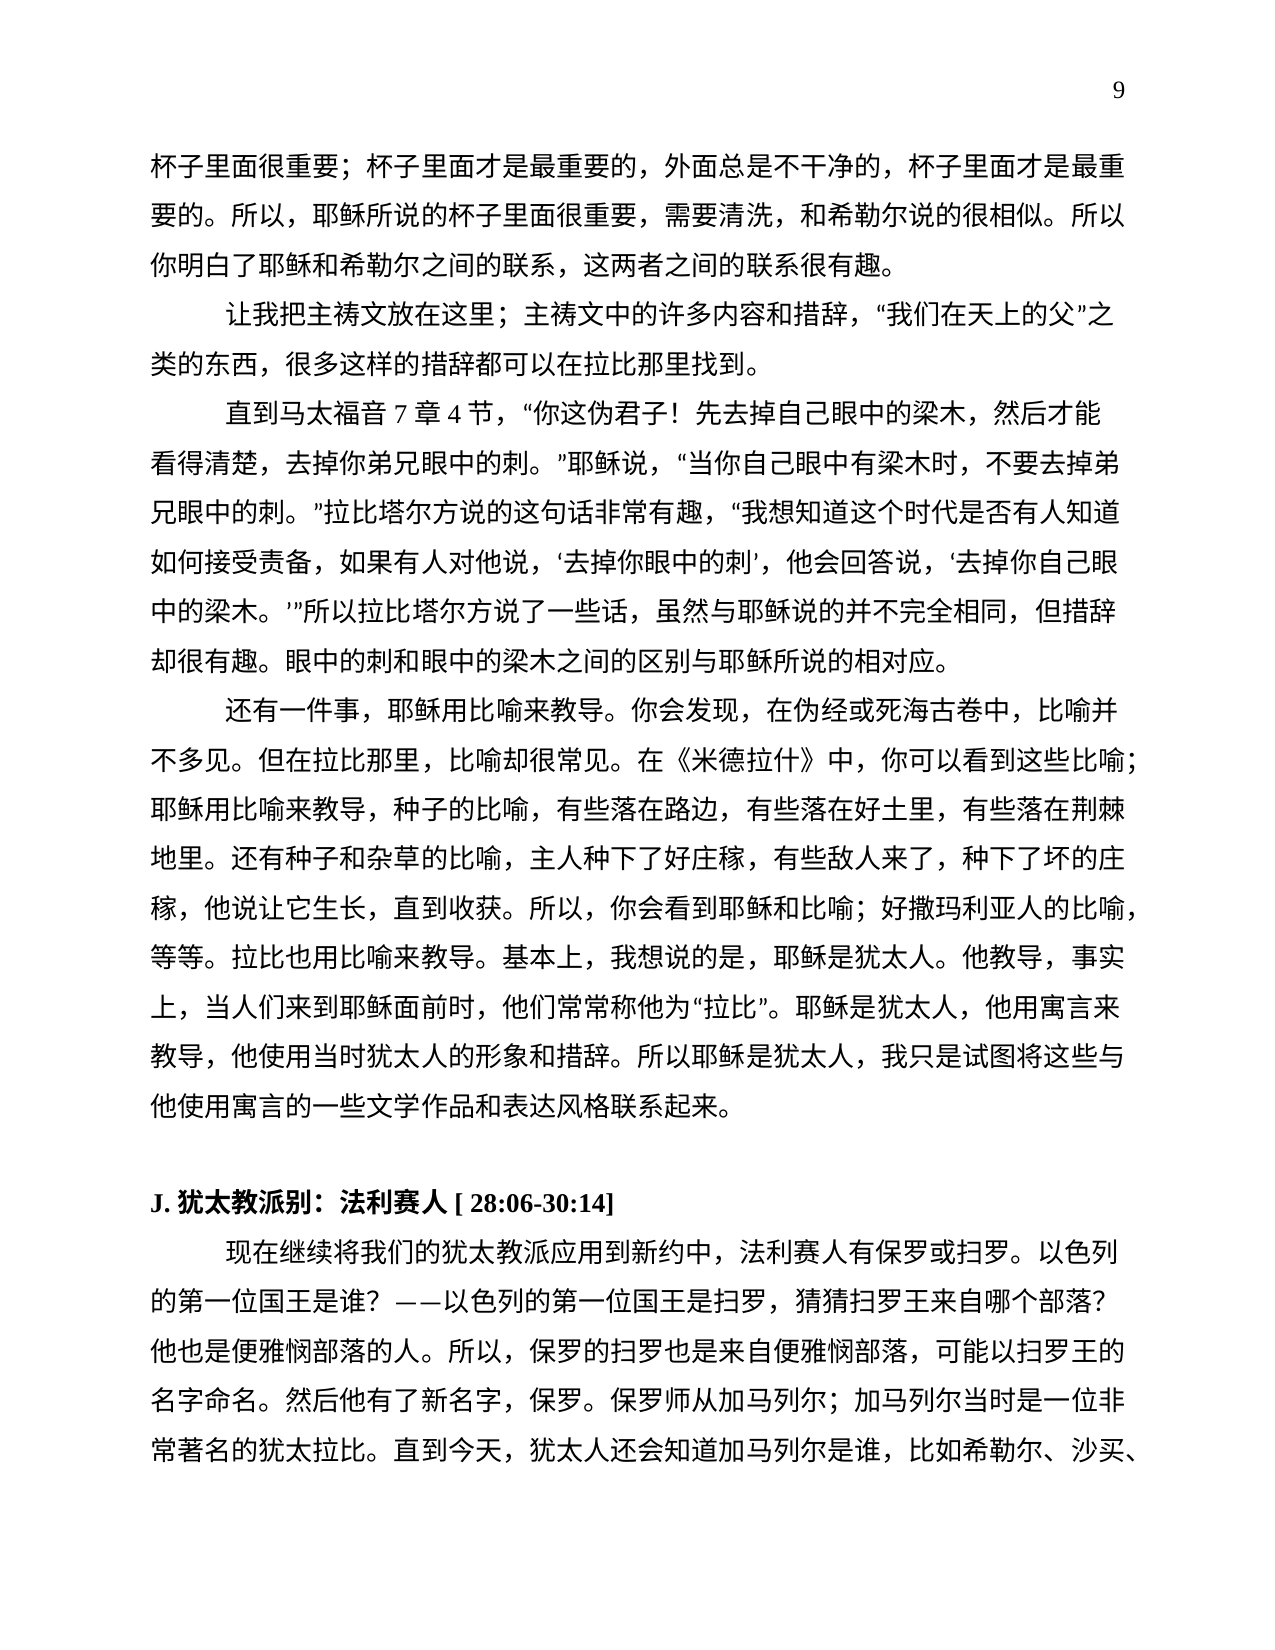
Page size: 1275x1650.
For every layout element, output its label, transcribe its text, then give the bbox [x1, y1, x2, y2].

text 还有一件事，耶稣用比喻来教导。你会发现，在伪经或死海古卷中，比喻并不多见。但在拉比那里，比喻却很常见。在《米德拉什》中，你可以看到这些比喻；耶稣用比喻来教导，种子的比喻，有些落在路边，有些落在好土里，有些落在荆棘地里。还有种子和杂草的比喻，主人种下了好庄稼，有些敌人来了，种下了坏的庄稼，他说让它生长，直到收获。所以，你会看到耶稣和比喻；好撒玛利亚人的比喻，等等。拉比也用比喻来教导。基本上，我想说的是，耶稣是犹太人。他教导，事实上，当人们来到耶稣面前时，他们常常称他为“拉比”。耶稣是犹太人，他用寓言来教导，他使用当时犹太人的形象和措辞。所以耶稣是犹太人，我只是试图将这些与他使用寓言的一些文学作品和表达风格联系起来。 [150, 694, 1125, 1123]
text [150, 150, 1125, 282]
text 让我把主祷文放在这里；主祷文中的许多内容和措辞，“我们在天上的父”之类的东西，很多这样的措辞都可以在拉比那里找到。 [150, 298, 1125, 381]
text 直到马太福音 7 章 4 节，“你这伪君子！先去掉自己眼中的梁木，然后才能看得清楚，去掉你弟兄眼中的刺。”耶稣说，“当你自己眼中有梁木时，不要去掉弟兄眼中的刺。”拉比塔尔方说的这句话非常有趣，“我想知道这个时代是否有人知道如何接受责备，如果有人对他说，‘去掉你眼中的刺’，他会回答说，‘去掉你自己眼中的梁木。’”所以拉比塔尔方说了一些话，虽然与耶稣说的并不完全相同，但措辞却很有趣。眼中的刺和眼中的梁木之间的区别与耶稣所说的相对应。 [150, 397, 1125, 678]
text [150, 1236, 1125, 1467]
text J. 犹太教派别：法利赛人 [ 28:06-30:14] [150, 1186, 1125, 1219]
